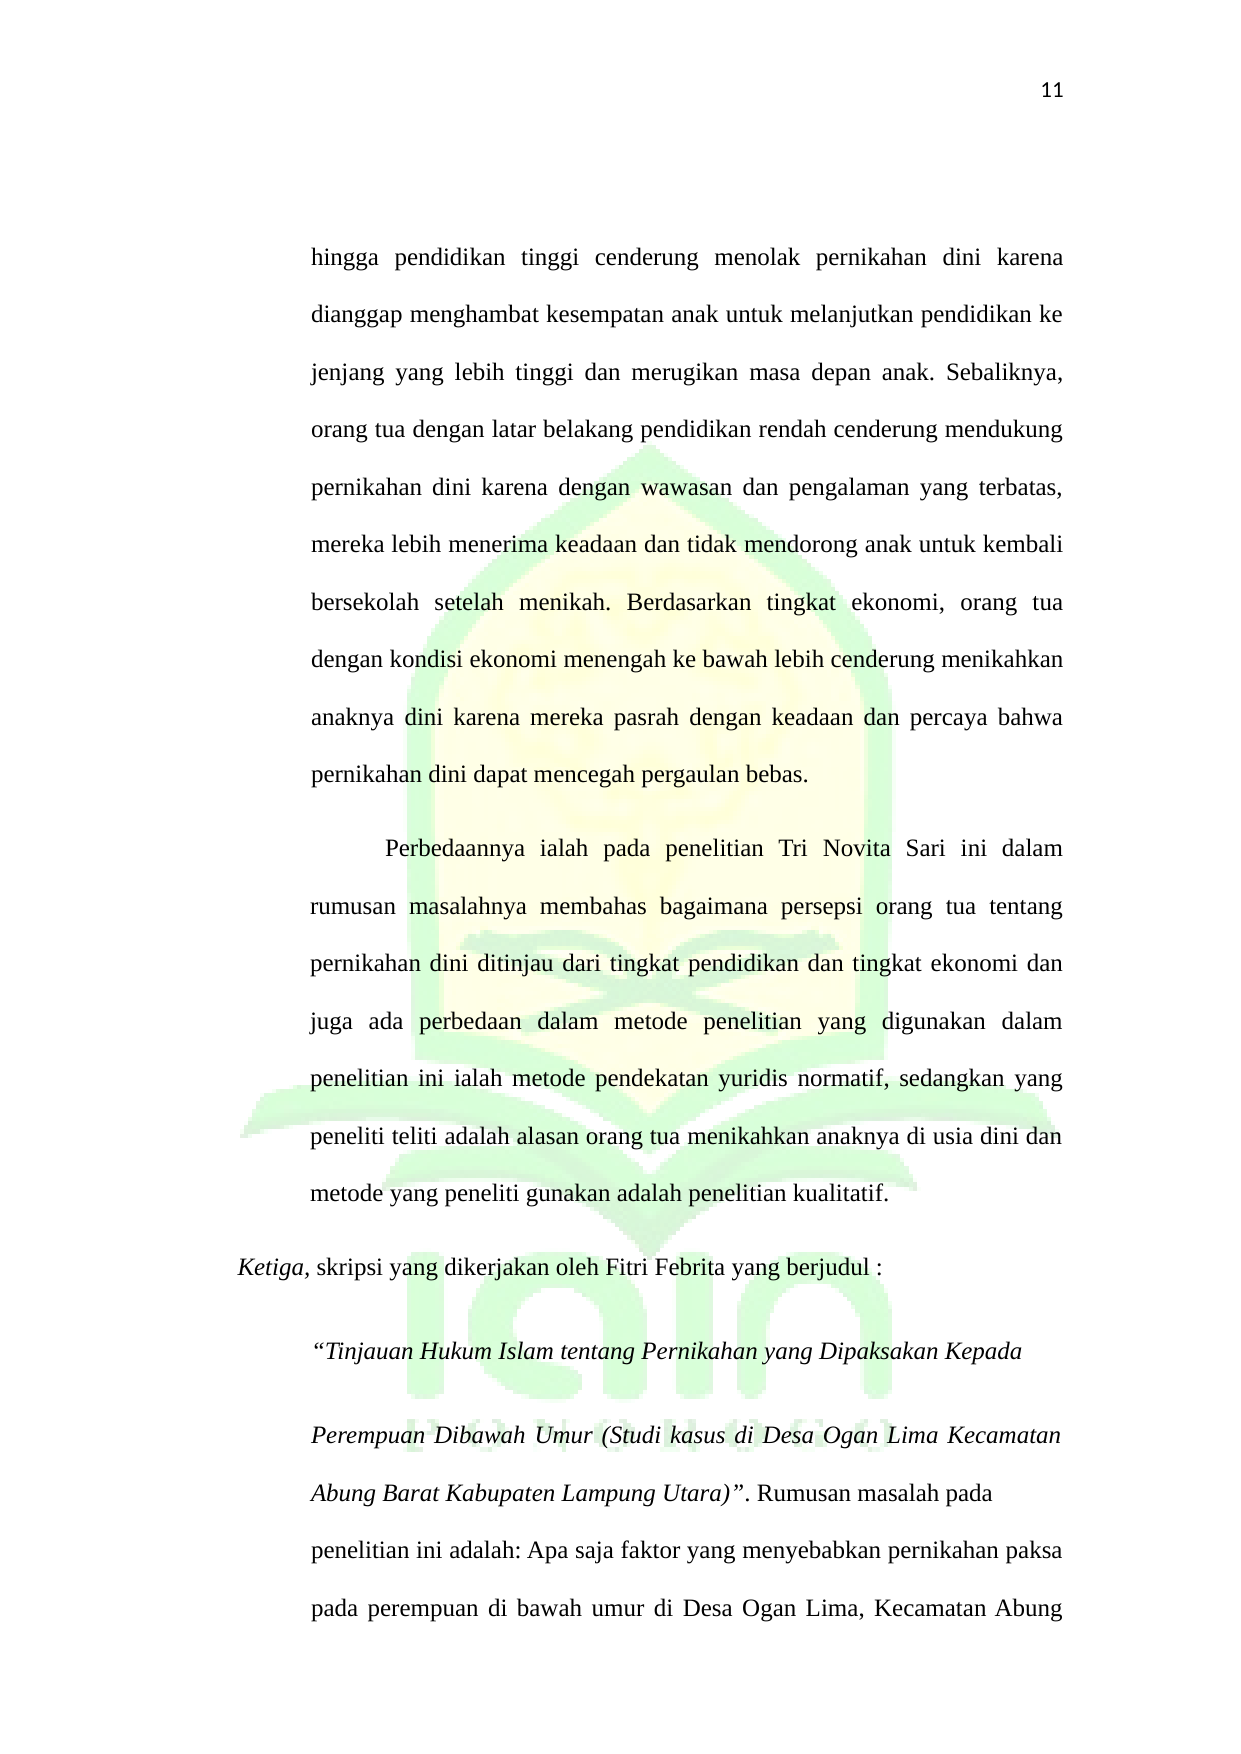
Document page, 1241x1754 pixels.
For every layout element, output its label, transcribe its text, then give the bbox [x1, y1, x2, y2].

text “Tinjauan Hukum Islam tentang Pernikahan yang Dipaksakan Kepada [311, 1336, 1065, 1365]
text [311, 242, 1063, 788]
text Perempuan Dibawah Umur (Studi kasus di Desa Ogan Lima Kecamatan Abung Barat Kabupaten Lampung Utara)”. Rumusan masalah pada [311, 1420, 1065, 1506]
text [311, 1535, 1063, 1621]
text Perbedaannya ialah pada penelitian Tri Novita Sari ini dalam rumusan masalahnya membahas bagaimana persepsi orang tua tentang pernikahan dini ditinjau dari tingkat pendidikan dan tingkat ekonomi dan juga ada perbedaan dalam metode penelitian yang digunakan dalam penelitian ini ialah metode pendekatan yuridis normatif, sedangkan yang peneliti teliti adalah alasan orang tua menikahkan anaknya di usia dini dan metode yang peneliti gunakan adalah penelitian kualitatif. [310, 833, 1063, 1207]
text Ketiga, skripsi yang dikerjakan oleh Fitri Febrita yang berjudul : [237, 1252, 1064, 1281]
